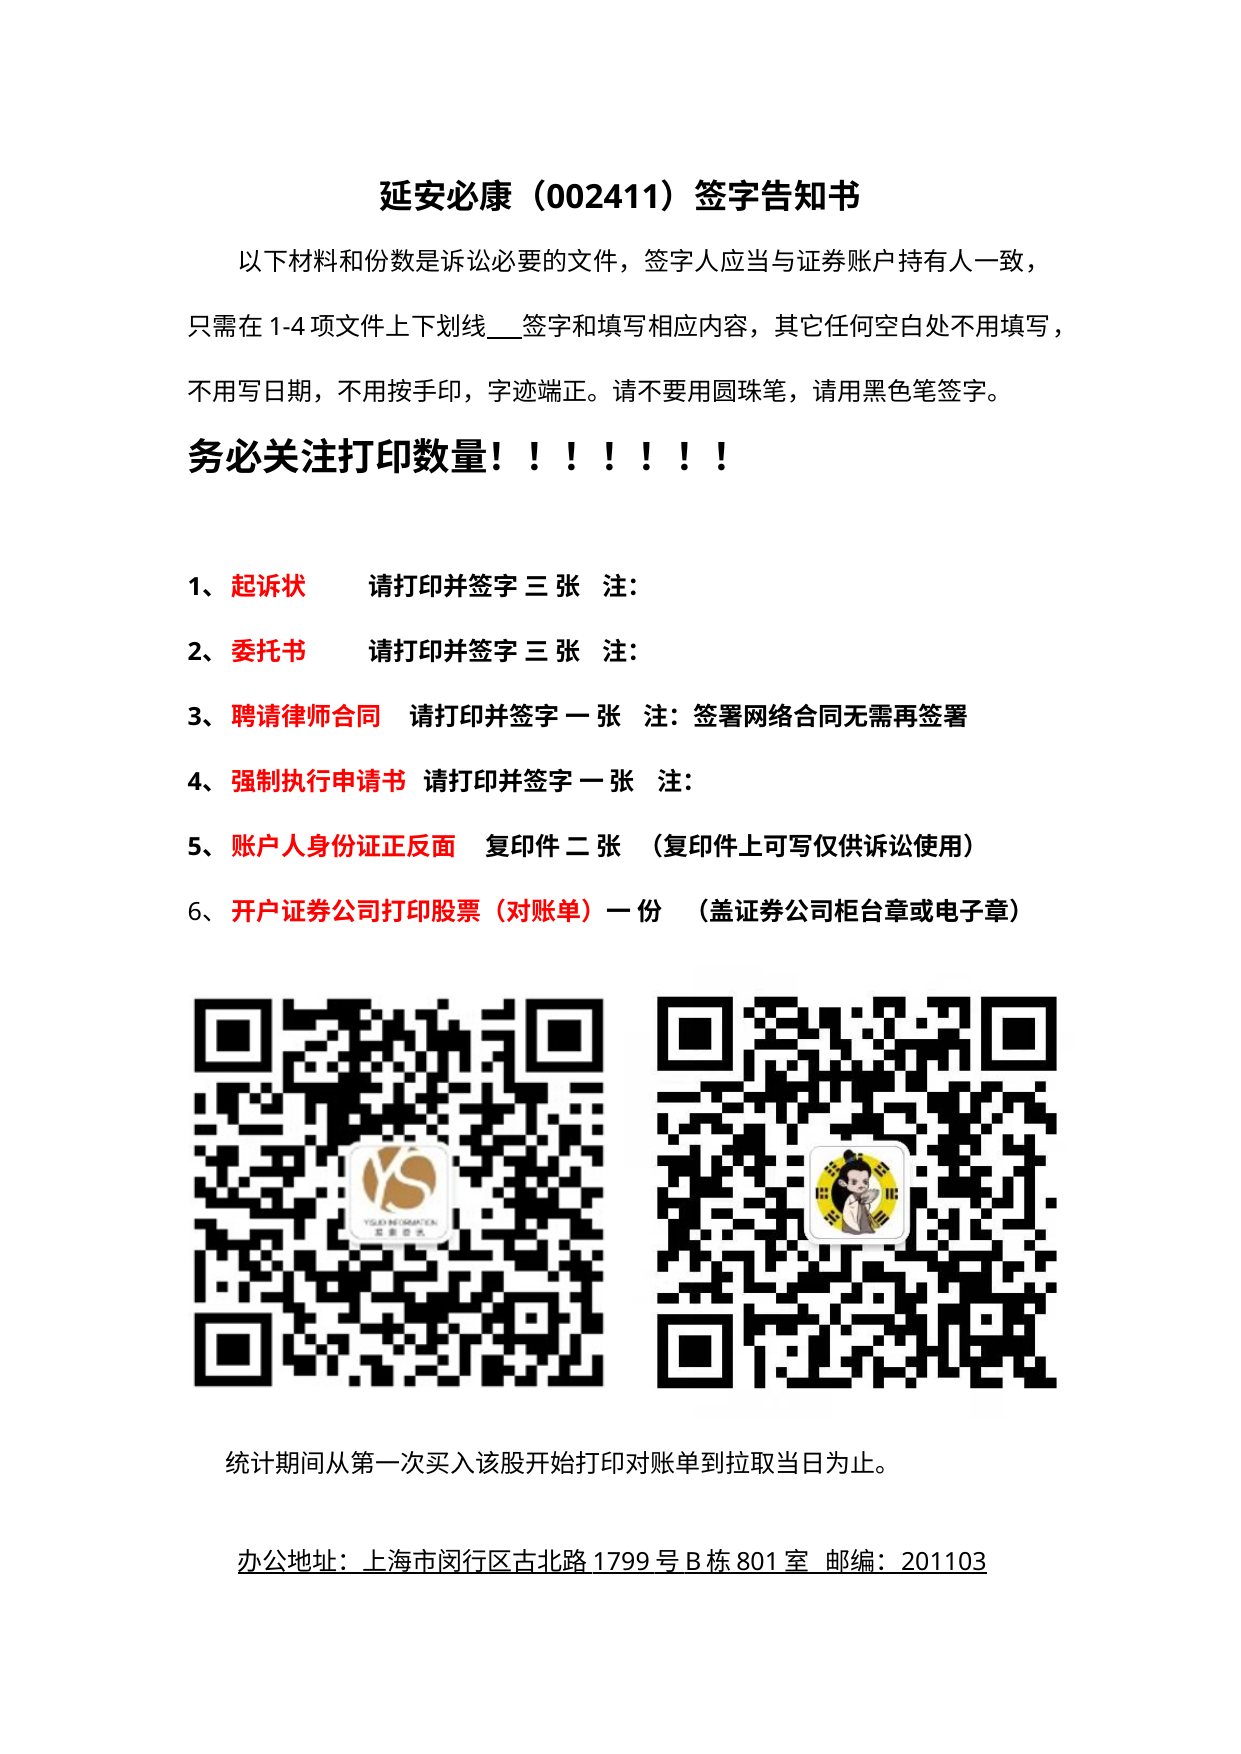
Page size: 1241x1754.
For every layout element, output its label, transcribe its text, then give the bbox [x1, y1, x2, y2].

text 务必关注打印数量！！！！！！！ [187, 422, 1053, 487]
list 委托书 请打印并签字 三 张 注： [187, 617, 1053, 682]
picture [187, 993, 611, 1395]
list 账户人身份证正反面 复印件 二 张 （复印件上可写仅供诉讼使用） [187, 812, 1053, 877]
text 延安必康（002411）签字告知书 [187, 162, 1053, 227]
text 以下材料和份数是诉讼必要的文件，签字人应当与证券账户持有人一致，只需在1-4项文件上下划线 签字和填写相应内容，其它任何空白处不用填写，不用写日期，不用按手印，字迹端正。请不要用圆珠笔，请用黑色笔签字。 [187, 227, 1053, 422]
picture [625, 966, 1089, 1420]
list 强制执行申请书 请打印并签字 一 张 注： [187, 747, 1053, 812]
text 办公地址：上海市闵行区古北路1799号B栋801室 邮编：201103 [187, 1527, 1053, 1592]
list 起诉状 请打印并签字 三 张 注： [187, 552, 1053, 617]
list 聘请律师合同 请打印并签字 一 张 注：签署网络合同无需再签署 [187, 682, 1053, 747]
